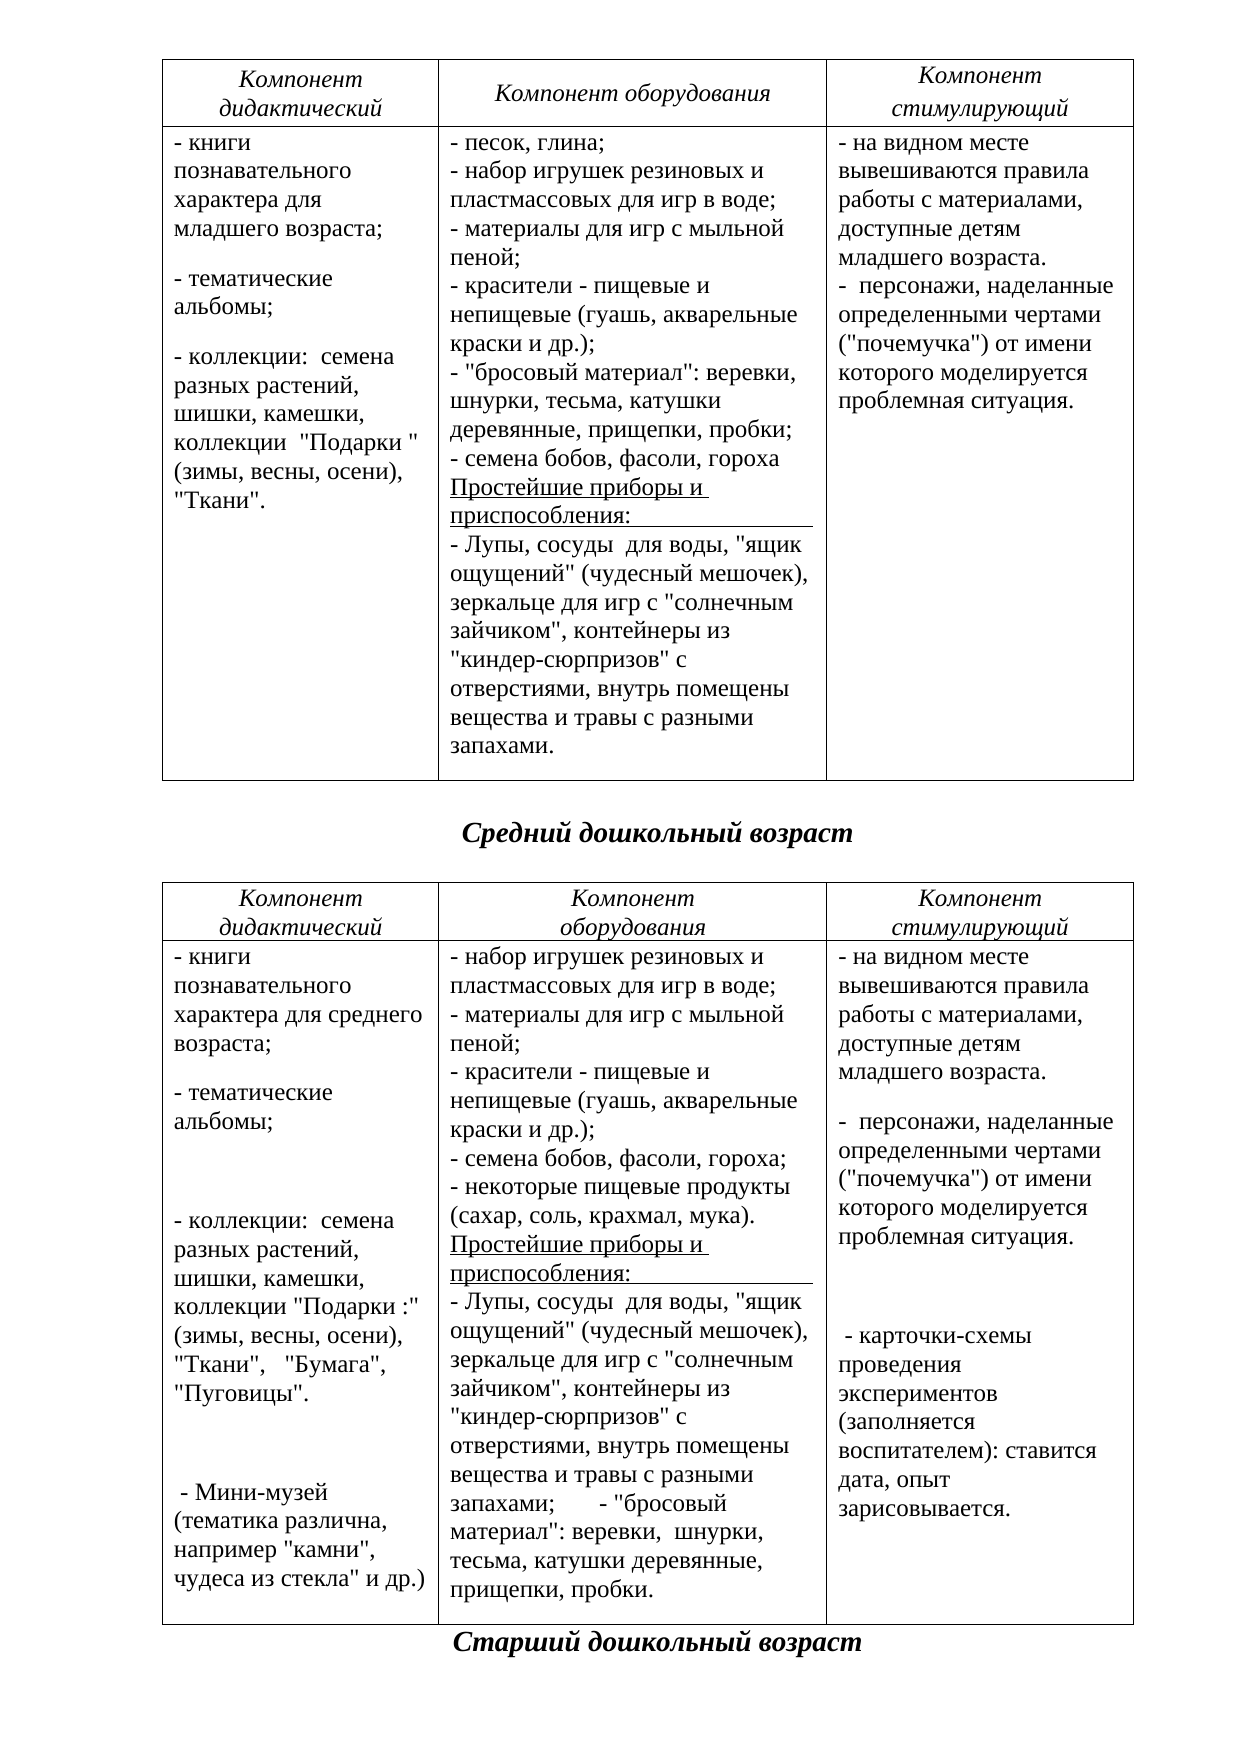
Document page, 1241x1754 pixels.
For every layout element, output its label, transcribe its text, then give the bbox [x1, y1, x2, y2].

table_cell - набор игрушек резиновых и пластмассовых для игр в воде; - материалы для игр с мыльной пеной; - красители - пищевые и непищевые (гуашь, акварельные краски и др.); - семена бобов, фасоли, гороха; - некоторые пищевые продукты (сахар, соль, крахмал, мука). Простейшие приборы и приспособления: - Лупы, сосуды для воды, "ящик ощущений" (чудесный мешочек), зеркальце для игр с "солнечным зайчиком", контейнеры из "киндер-сюрпризов" с отверстиями, внутрь помещены вещества и травы с разными запахами; - "бросовый материал": веревки, шнурки, тесьма, катушки деревянные, прищепки, пробки. [439, 941, 826, 1623]
text Средний дошкольный возраст [193, 815, 1122, 848]
table_header Компонент дидактический [163, 60, 438, 126]
table_cell - песок, глина; - набор игрушек резиновых и пластмассовых для игр в воде; - материалы для игр с мыльной пеной; - красители - пищевые и непищевые (гуашь, акварельные краски и др.); - "бросовый материал": веревки, шнурки, тесьма, катушки деревянные, прищепки, пробки; - семена бобов, фасоли, гороха Простейшие приборы и приспособления: - Лупы, сосуды для воды, "ящик ощущений" (чудесный мешочек), зеркальце для игр с "солнечным зайчиком", контейнеры из "киндер-сюрпризов" с отверстиями, внутрь помещены вещества и травы с разными запахами. [439, 127, 826, 780]
table_cell - книги познавательного характера для младшего возраста; - тематические альбомы; - коллекции: семена разных растений, шишки, камешки, коллекции "Подарки " (зимы, весны, осени), "Ткани". [163, 127, 438, 780]
table_cell - на видном месте вывешиваются правила работы с материалами, доступные детям младшего возраста. - персонажи, наделанные определенными чертами ("почемучка") от имени которого моделируется проблемная ситуация. - карточки-схемы проведения экспериментов (заполняется воспитателем): ставится дата, опыт зарисовывается. [827, 941, 1133, 1623]
table_header Компонент стимулирующий [827, 60, 1133, 126]
table_cell - на видном месте вывешиваются правила работы с материалами, доступные детям младшего возраста. - персонажи, наделанные определенными чертами ("почемучка") от имени которого моделируется проблемная ситуация. [827, 127, 1133, 780]
list Старший дошкольный возраст [193, 1625, 1122, 1658]
table_header Компонент стимулирующий [827, 883, 1133, 940]
table_header Компонент оборудования [439, 883, 826, 940]
table_header Компонент оборудования [439, 60, 826, 126]
table_header Компонент дидактический [163, 883, 438, 940]
table_cell - книги познавательного характера для среднего возраста; - тематические альбомы; - коллекции: семена разных растений, шишки, камешки, коллекции "Подарки :" (зимы, весны, осени), "Ткани", "Бумага", "Пуговицы". - Мини-музей (тематика различна, например "камни", чудеса из стекла" и др.) [163, 941, 438, 1623]
